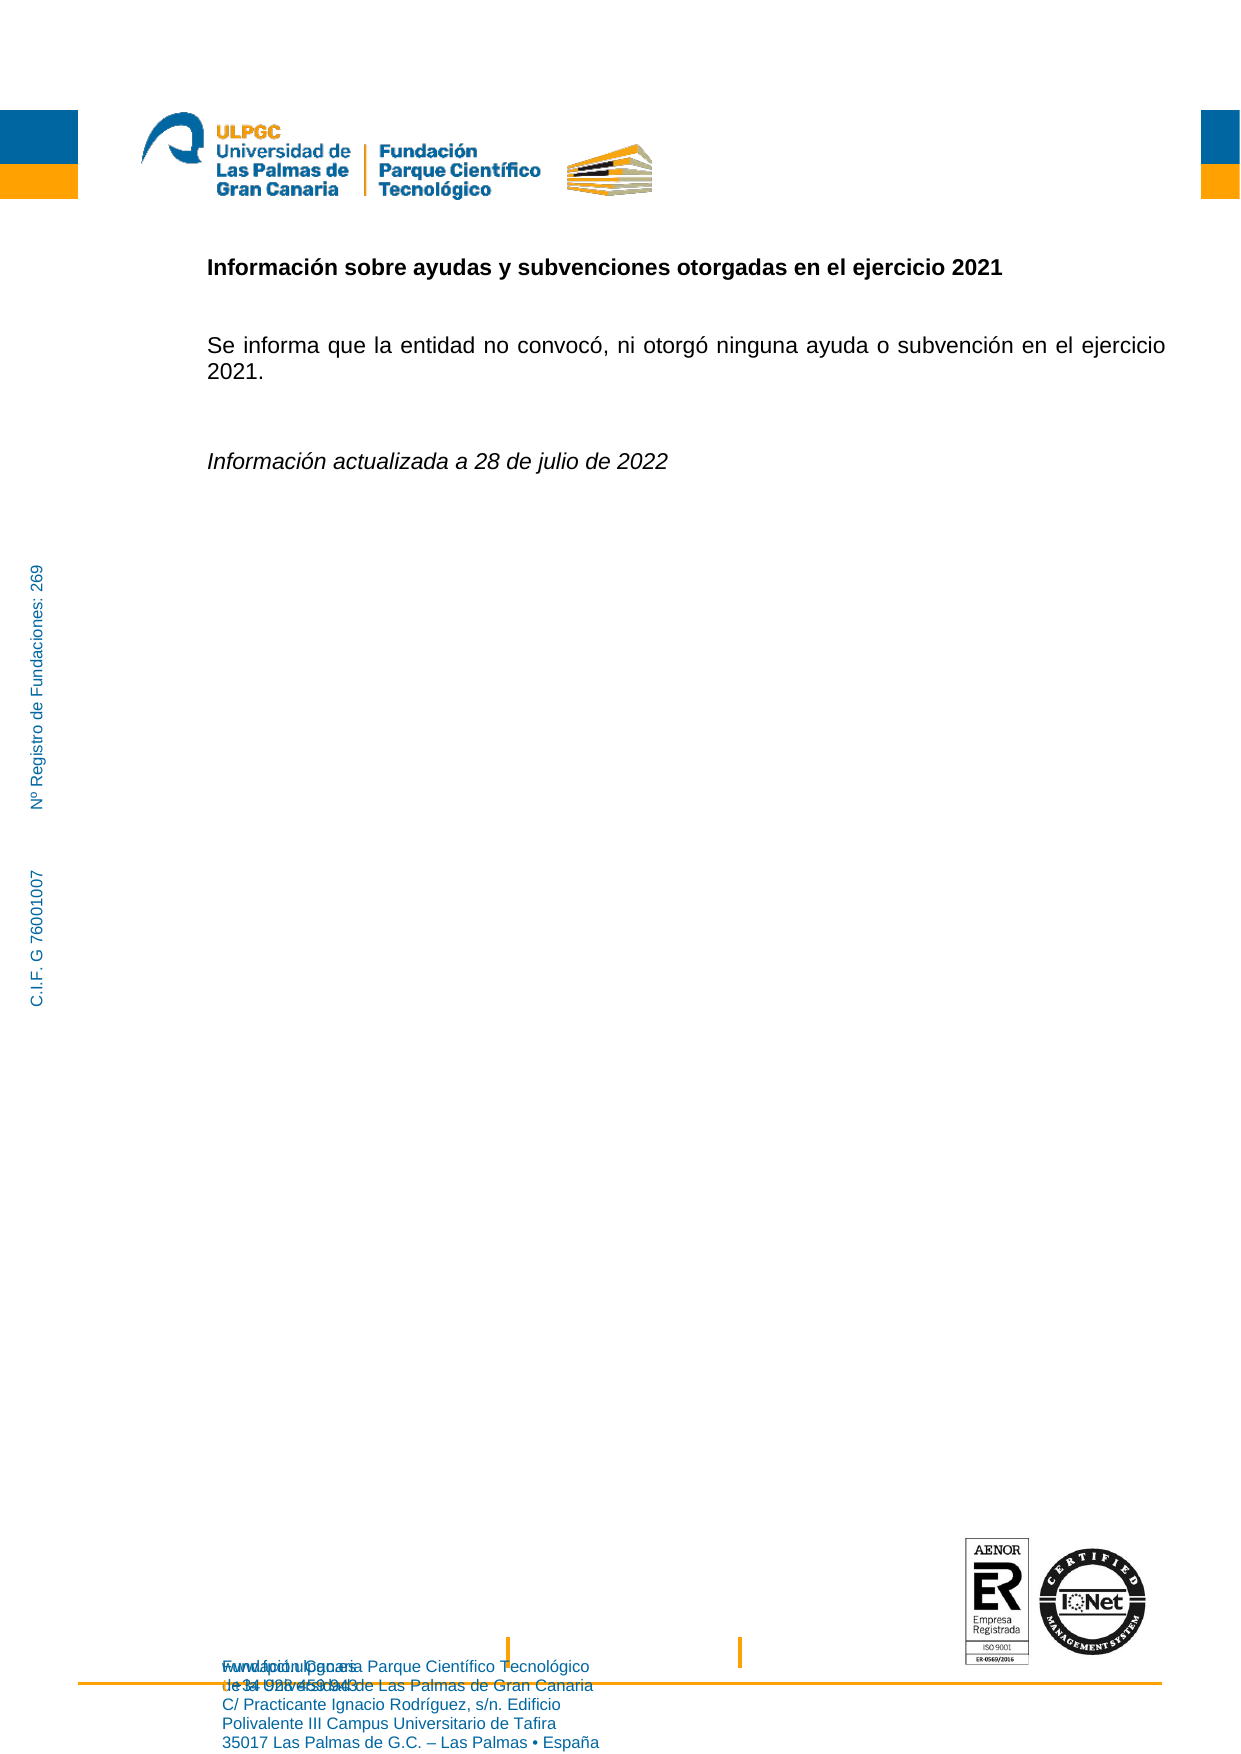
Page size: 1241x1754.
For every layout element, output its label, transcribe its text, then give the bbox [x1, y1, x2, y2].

text Información sobre ayudas y subvenciones otorgadas en el ejercicio 2021 [207, 254, 1167, 280]
text Se informa que la entidad no convocó, ni otorgó ninguna ayuda o subvención en el ejercicio 2021. [207, 332, 1167, 384]
text Información actualizada a 28 de julio de 2022 [207, 448, 1167, 475]
picture [958, 1532, 1153, 1672]
picture [114, 85, 679, 223]
